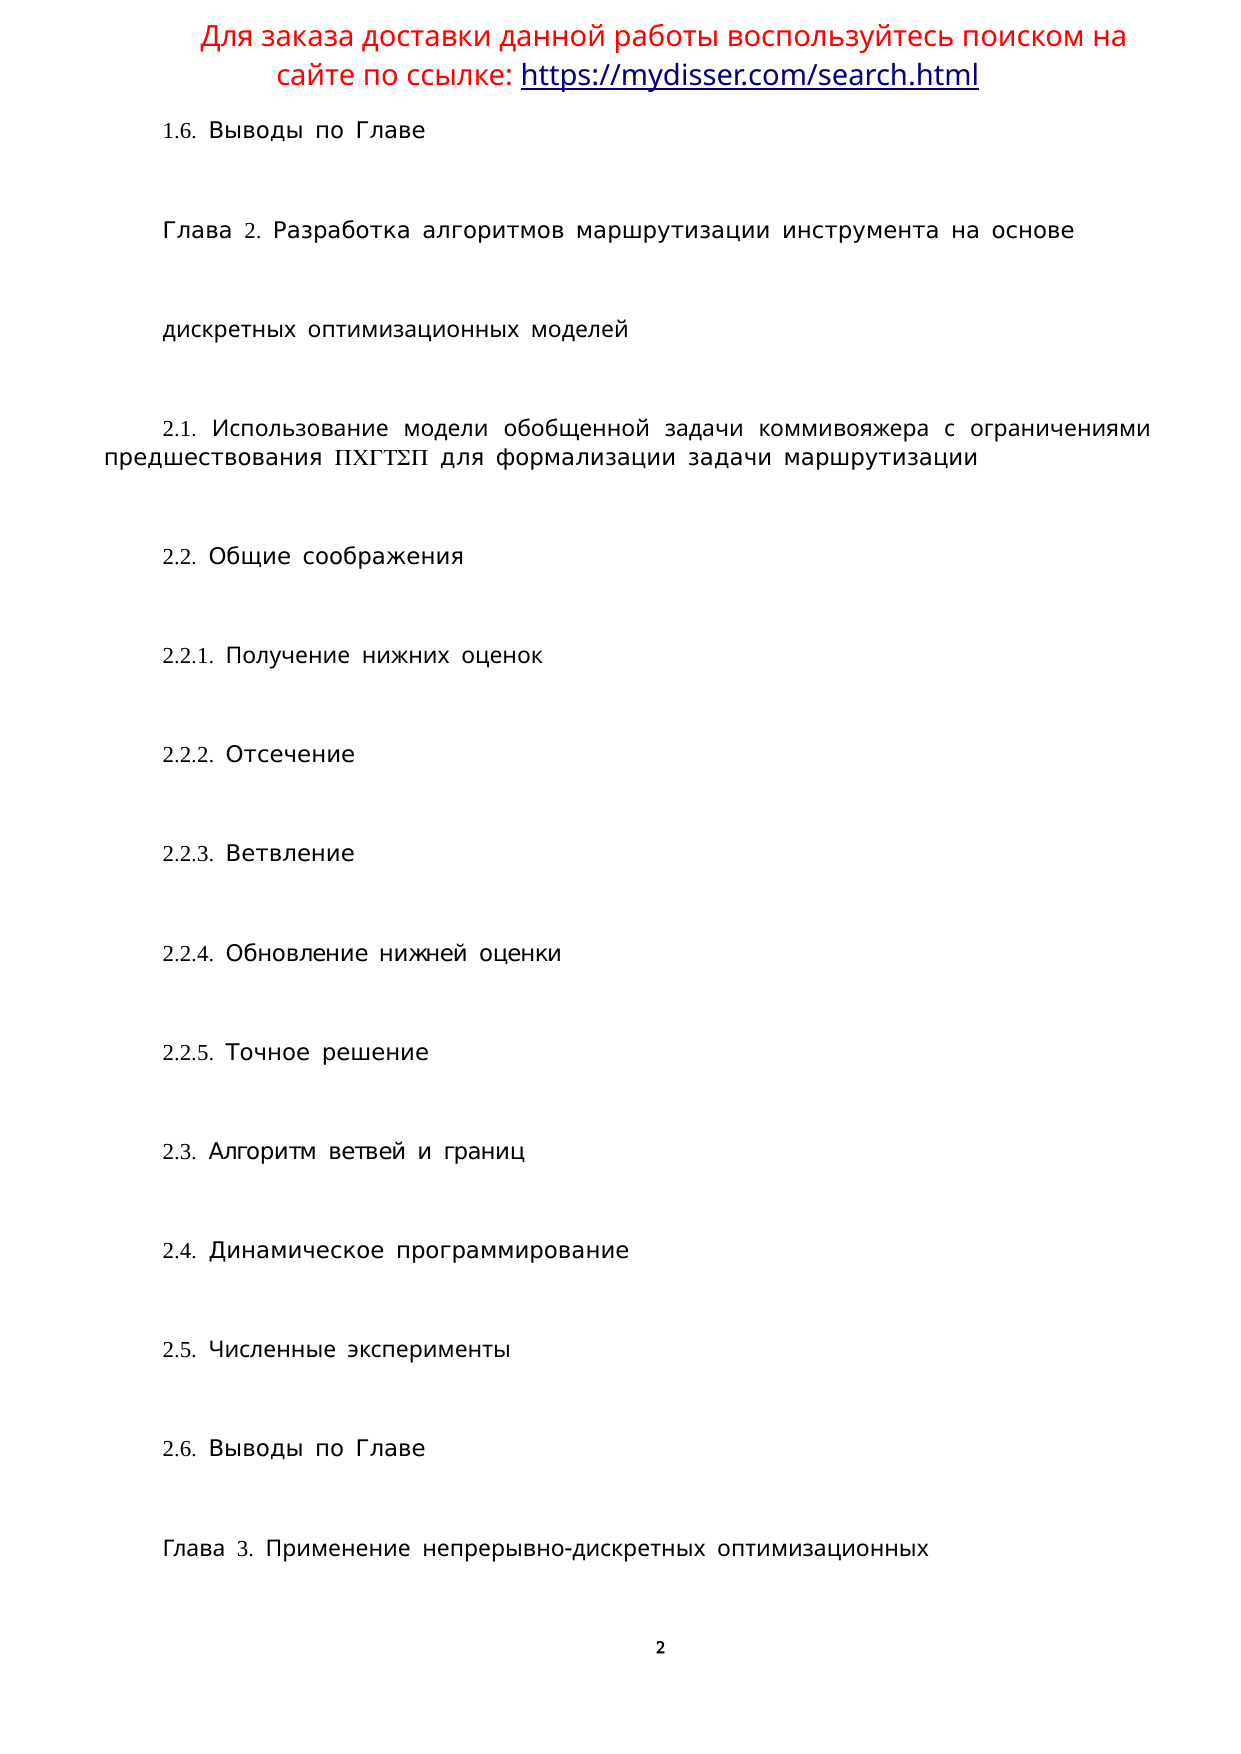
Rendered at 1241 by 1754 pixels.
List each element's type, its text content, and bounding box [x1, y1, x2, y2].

text 2.2.2. Отсечение [103, 739, 1152, 767]
text 2.2.3. Ветвление [103, 838, 1152, 867]
text 2.2. Общие соображения [103, 540, 1152, 569]
text 2.1. Использование модели обобщенной задачи коммивояжера с ограничениями предшествования PCGTSP для формализации задачи маршрутизации [103, 412, 1152, 470]
text 2.4. Динамическое программирование [103, 1234, 1152, 1263]
text Глава 2. Разработка алгоритмов маршрутизации инструмента на основе [103, 214, 1152, 243]
text Глава 3. Применение непрерывно-дискретных оптимизационных [103, 1532, 1152, 1561]
text дискретных оптимизационных моделей [103, 313, 1152, 342]
text 2.3. Алгоритм ветвей и границ [103, 1135, 1152, 1164]
text 2.6. Выводы по Главе [103, 1433, 1152, 1462]
text 2.2.5. Точное решение [103, 1036, 1152, 1065]
text 2.2.1. Получение нижних оценок [103, 639, 1152, 668]
text 1.6. Выводы по Главе [103, 115, 1152, 144]
text 2.2.4. Обновление нижней оценки [103, 937, 1152, 966]
text 2.5. Численные эксперименты [103, 1334, 1152, 1362]
